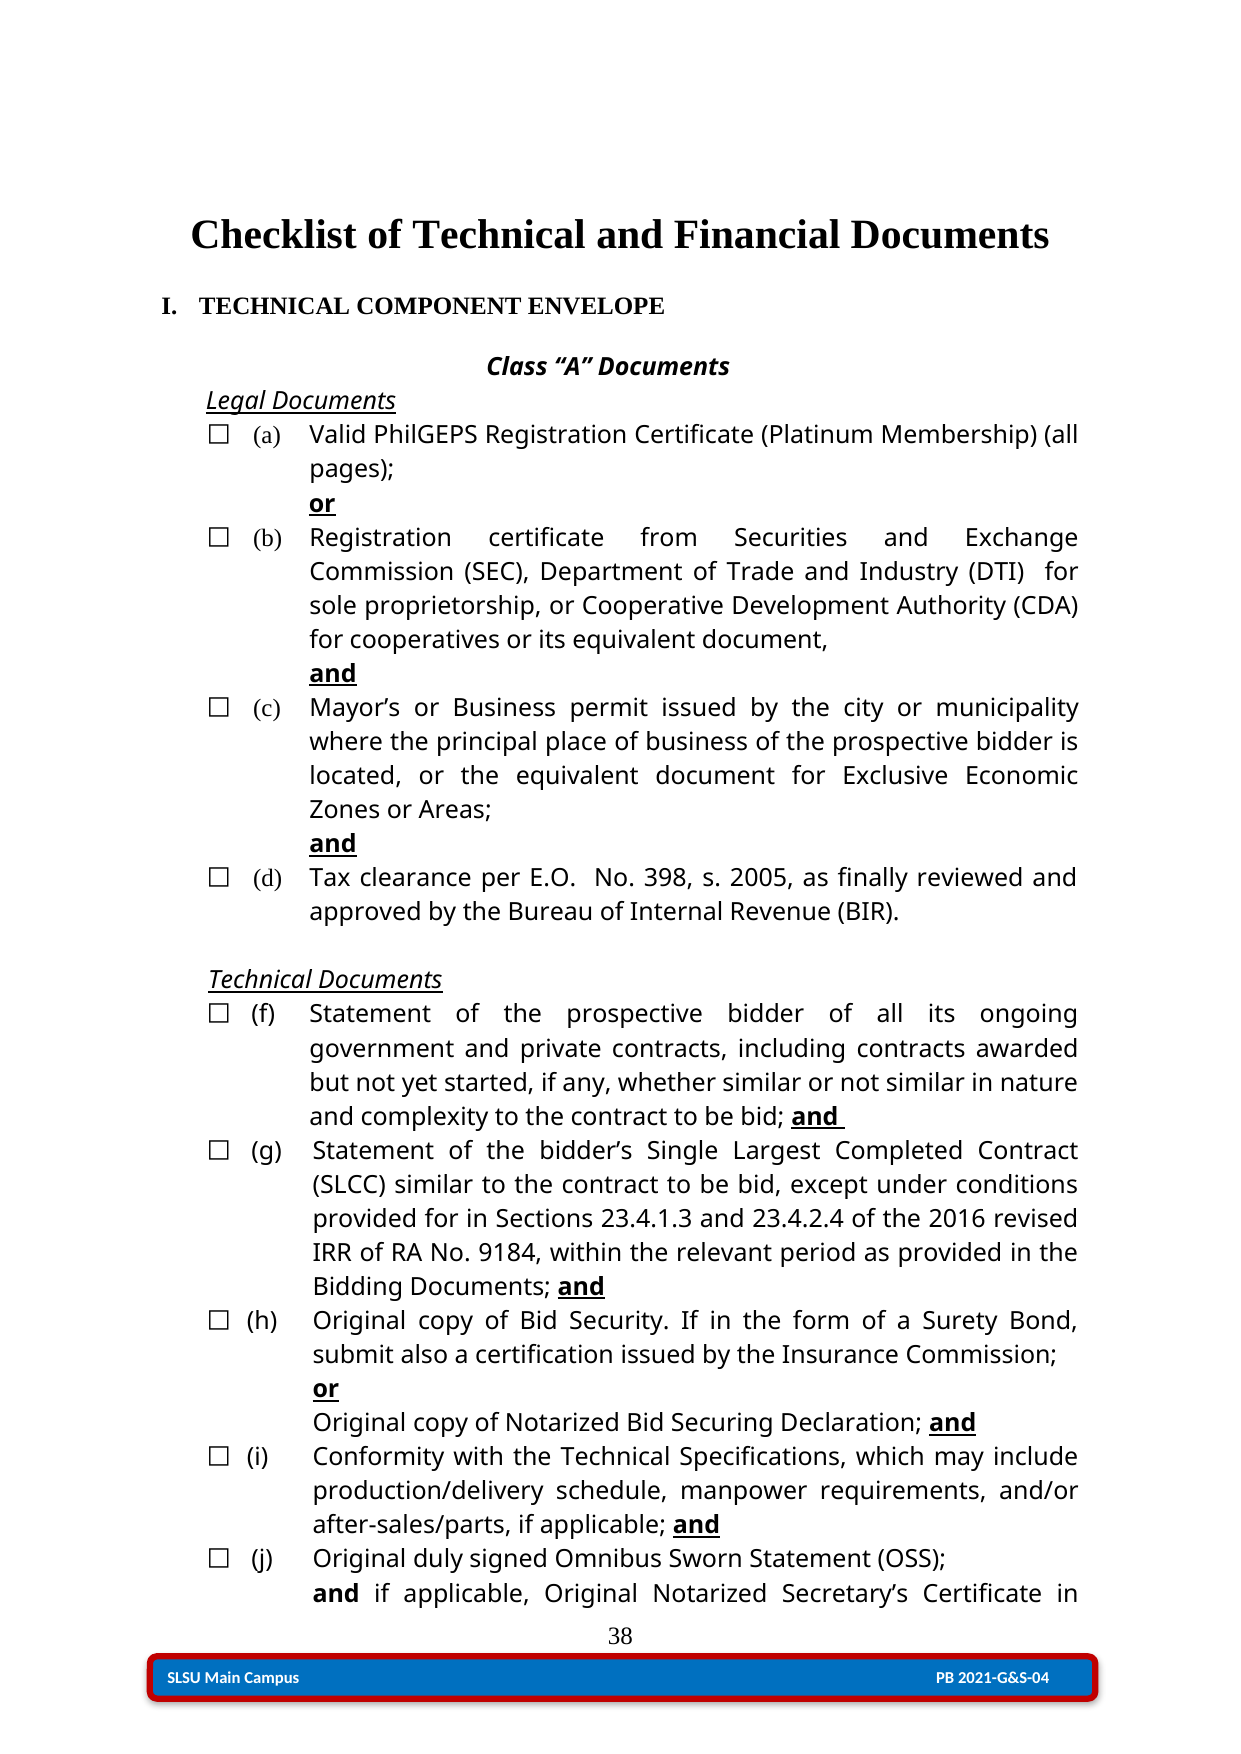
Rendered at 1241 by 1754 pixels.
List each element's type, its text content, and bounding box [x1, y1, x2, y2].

table_cell Conformity with the Technical Specifications, which may include production/delivery schedule, manpower requirements, and/or after-sales/parts, if applicable; and [240, 1439, 1091, 1541]
table_cell ⬜ [150, 1541, 240, 1609]
table_cell ⬜ [150, 860, 240, 962]
table_cell ⬜ [150, 417, 240, 519]
table_cell Legal Documents [150, 383, 1091, 417]
table_cell ⬜ [150, 996, 240, 1132]
table_cell ⬜ [150, 690, 240, 860]
table_cell Valid PhilGEPS Registration Certificate (Platinum Membership) (all pages); or [240, 417, 1091, 519]
table_cell Class “A” Documents [150, 349, 1091, 383]
table_cell ⬜ [150, 519, 240, 689]
table_cell Technical Documents [150, 962, 1091, 996]
table_cell Mayor’s or Business permit issued by the city or municipality where the principal place of business of the prospective bidder is located, or the equivalent document for Exclusive Economic Zones or Areas; and [240, 690, 1091, 860]
text Checklist of Technical and Financial Documents [150, 210, 1090, 258]
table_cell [240, 1541, 1091, 1609]
table_cell Original copy of Bid Security. If in the form of a Surety Bond, submit also a certification issued by the Insurance Commission; or Original copy of Notarized Bid Securing Declaration; and [240, 1303, 1091, 1439]
table_header TECHNICAL COMPONENT ENVELOPE [150, 291, 1091, 349]
table_cell Registration certificate from Securities and Exchange Commission (SEC), Department of Trade and Industry (DTI) for sole proprietorship, or Cooperative Development Authority (CDA) for cooperatives or its equivalent document, and [240, 519, 1091, 689]
table_cell ⬜ [150, 1133, 240, 1303]
table_cell Tax clearance per E.O. No. 398, s. 2005, as finally reviewed and approved by the Bureau of Internal Revenue (BIR). [240, 860, 1091, 962]
table_cell ⬜ [150, 1303, 240, 1439]
table_cell Statement of the prospective bidder of all its ongoing government and private contracts, including contracts awarded but not yet started, if any, whether similar or not similar in nature and complexity to the contract to be bid; and [240, 996, 1091, 1132]
table_cell Statement of the bidder’s Single Largest Completed Contract (SLCC) similar to the contract to be bid, except under conditions provided for in Sections 23.4.1.3 and 23.4.2.4 of the 2016 revised IRR of RA No. 9184, within the relevant period as provided in the Bidding Documents; and [240, 1133, 1091, 1303]
table_cell ⬜ [150, 1439, 240, 1541]
